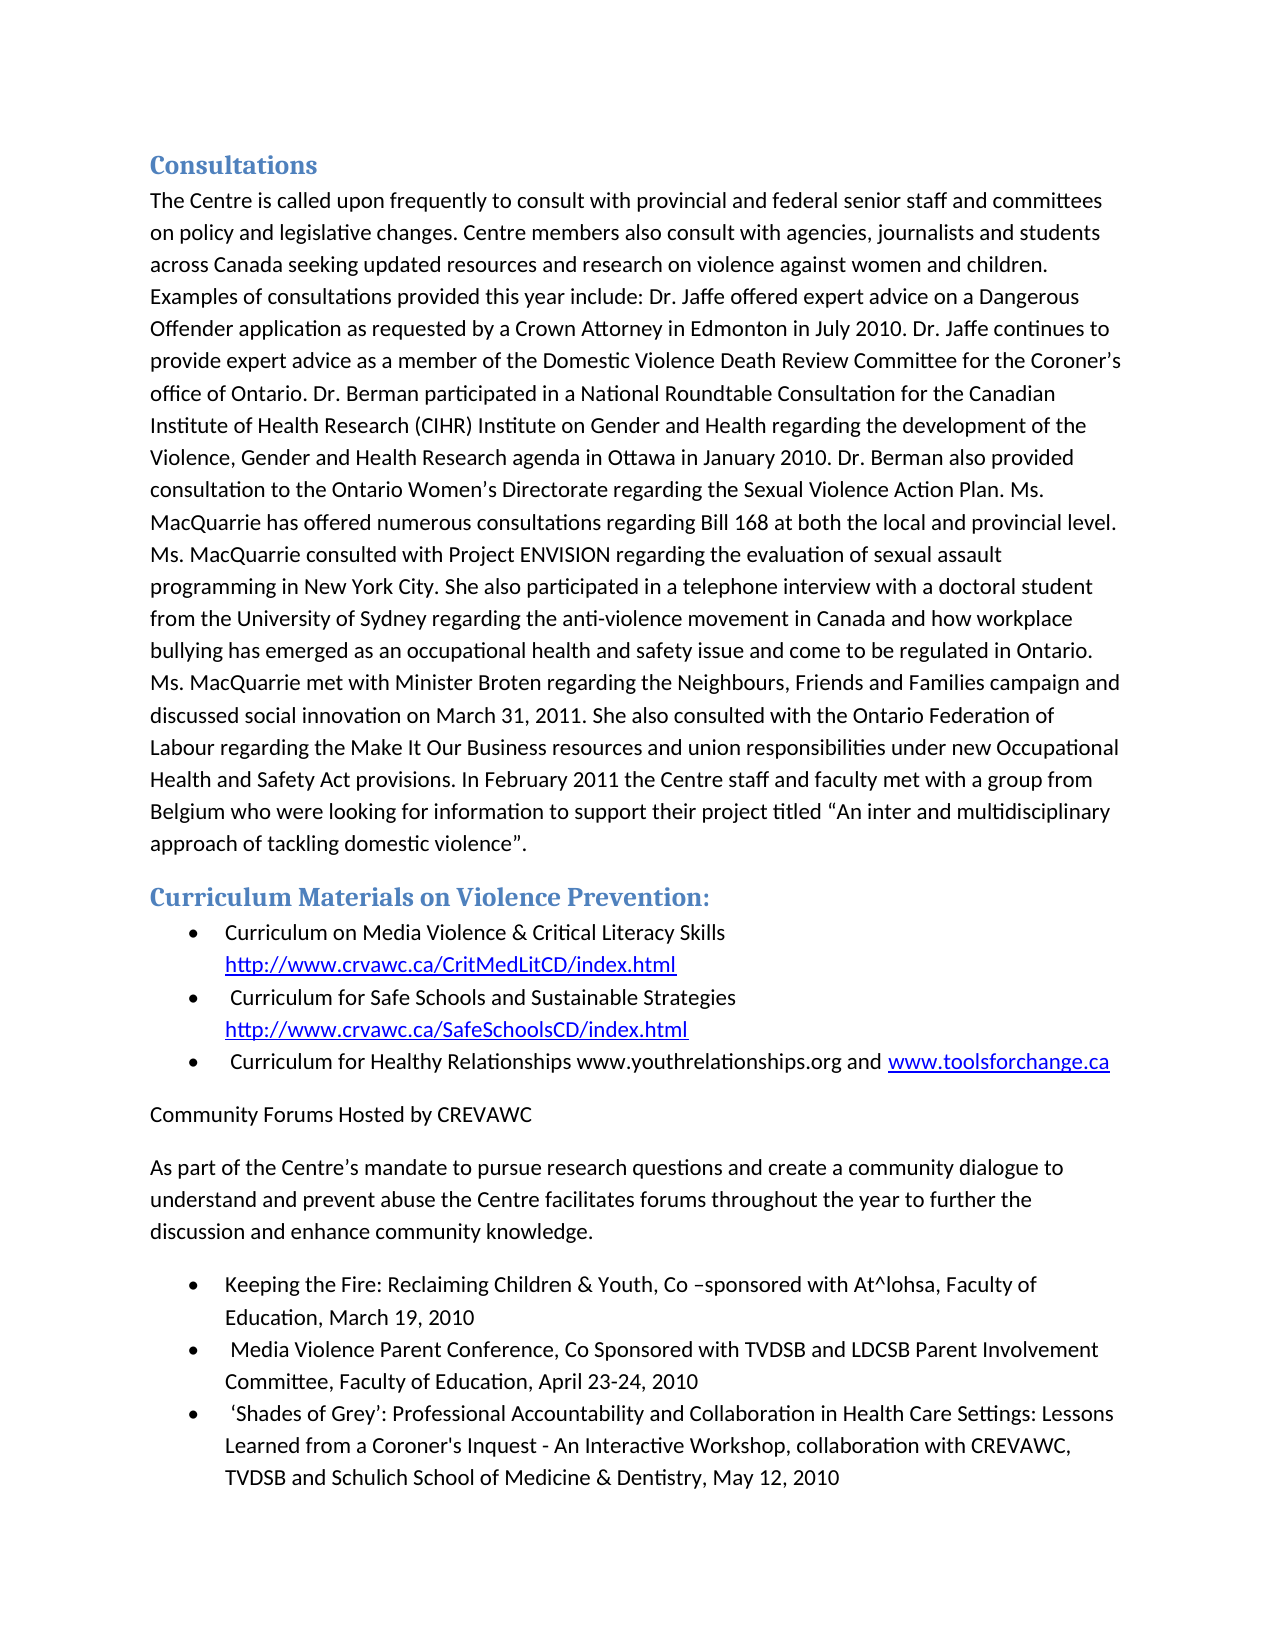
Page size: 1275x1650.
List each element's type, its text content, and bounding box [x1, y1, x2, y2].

list Curriculum for Safe Schools and Sustainable Strategies http://www.crvawc.ca/SafeSchoolsCD/index.html [187, 983, 1125, 1043]
text The Centre is called upon frequently to consult with provincial and federal senior staff and committees on policy and legislative changes. Centre members also consult with agencies, journalists and students across Canada seeking updated resources and research on violence against women and children. Examples of consultations provided this year include: Dr. Jaffe offered expert advice on a Dangerous Offender application as requested by a Crown Attorney in Edmonton in July 2010. Dr. Jaffe continues to provide expert advice as a member of the Domestic Violence Death Review Committee for the Coroner’s office of Ontario. Dr. Berman participated in a National Roundtable Consultation for the Canadian Institute of Health Research (CIHR) Institute on Gender and Health regarding the development of the Violence, Gender and Health Research agenda in Ottawa in January 2010. Dr. Berman also provided consultation to the Ontario Women’s Directorate regarding the Sexual Violence Action Plan. Ms. MacQuarrie has offered numerous consultations regarding Bill 168 at both the local and provincial level. Ms. MacQuarrie consulted with Project ENVISION regarding the evaluation of sexual assault programming in New York City. She also participated in a telephone interview with a doctoral student from the University of Sydney regarding the anti-violence movement in Canada and how workplace bullying has emerged as an occupational health and safety issue and come to be regulated in Ontario. Ms. MacQuarrie met with Minister Broten regarding the Neighbours, Friends and Families campaign and discussed social innovation on March 31, 2011. She also consulted with the Ontario Federation of Labour regarding the Make It Our Business resources and union responsibilities under new Occupational Health and Safety Act provisions. In February 2011 the Centre staff and faculty met with a group from Belgium who were looking for information to support their project titled “An inter and multidisciplinary approach of tackling domestic violence”. [150, 186, 1125, 857]
list ‘Shades of Grey’: Professional Accountability and Collaboration in Health Care Settings: Lessons Learned from a Coroner's Inquest - An Interactive Workshop, collaboration with CREVAWC, TVDSB and Schulich School of Medicine & Dentistry, May 12, 2010 [187, 1399, 1125, 1492]
text As part of the Centre’s mandate to pursue research questions and create a community dialogue to understand and prevent abuse the Centre facilitates forums throughout the year to further the discussion and enhance community knowledge. [150, 1153, 1125, 1245]
subtitle Consultations [150, 150, 1125, 181]
subtitle Curriculum Materials on Violence Prevention: [150, 882, 1125, 914]
list Keeping the Fire: Reclaiming Children & Youth, Co –sponsored with At^lohsa, Faculty of Education, March 19, 2010 [187, 1270, 1125, 1331]
text Community Forums Hosted by CREVAWC [150, 1100, 1125, 1128]
list Media Violence Parent Conference, Co Sponsored with TVDSB and LDCSB Parent Involvement Committee, Faculty of Education, April 23-24, 2010 [187, 1335, 1125, 1395]
list Curriculum for Healthy Relationships www.youthrelationships.org and www.toolsforchange.ca [187, 1047, 1125, 1075]
list Curriculum on Media Violence & Critical Literacy Skills http://www.crvawc.ca/CritMedLitCD/index.html [187, 918, 1125, 978]
